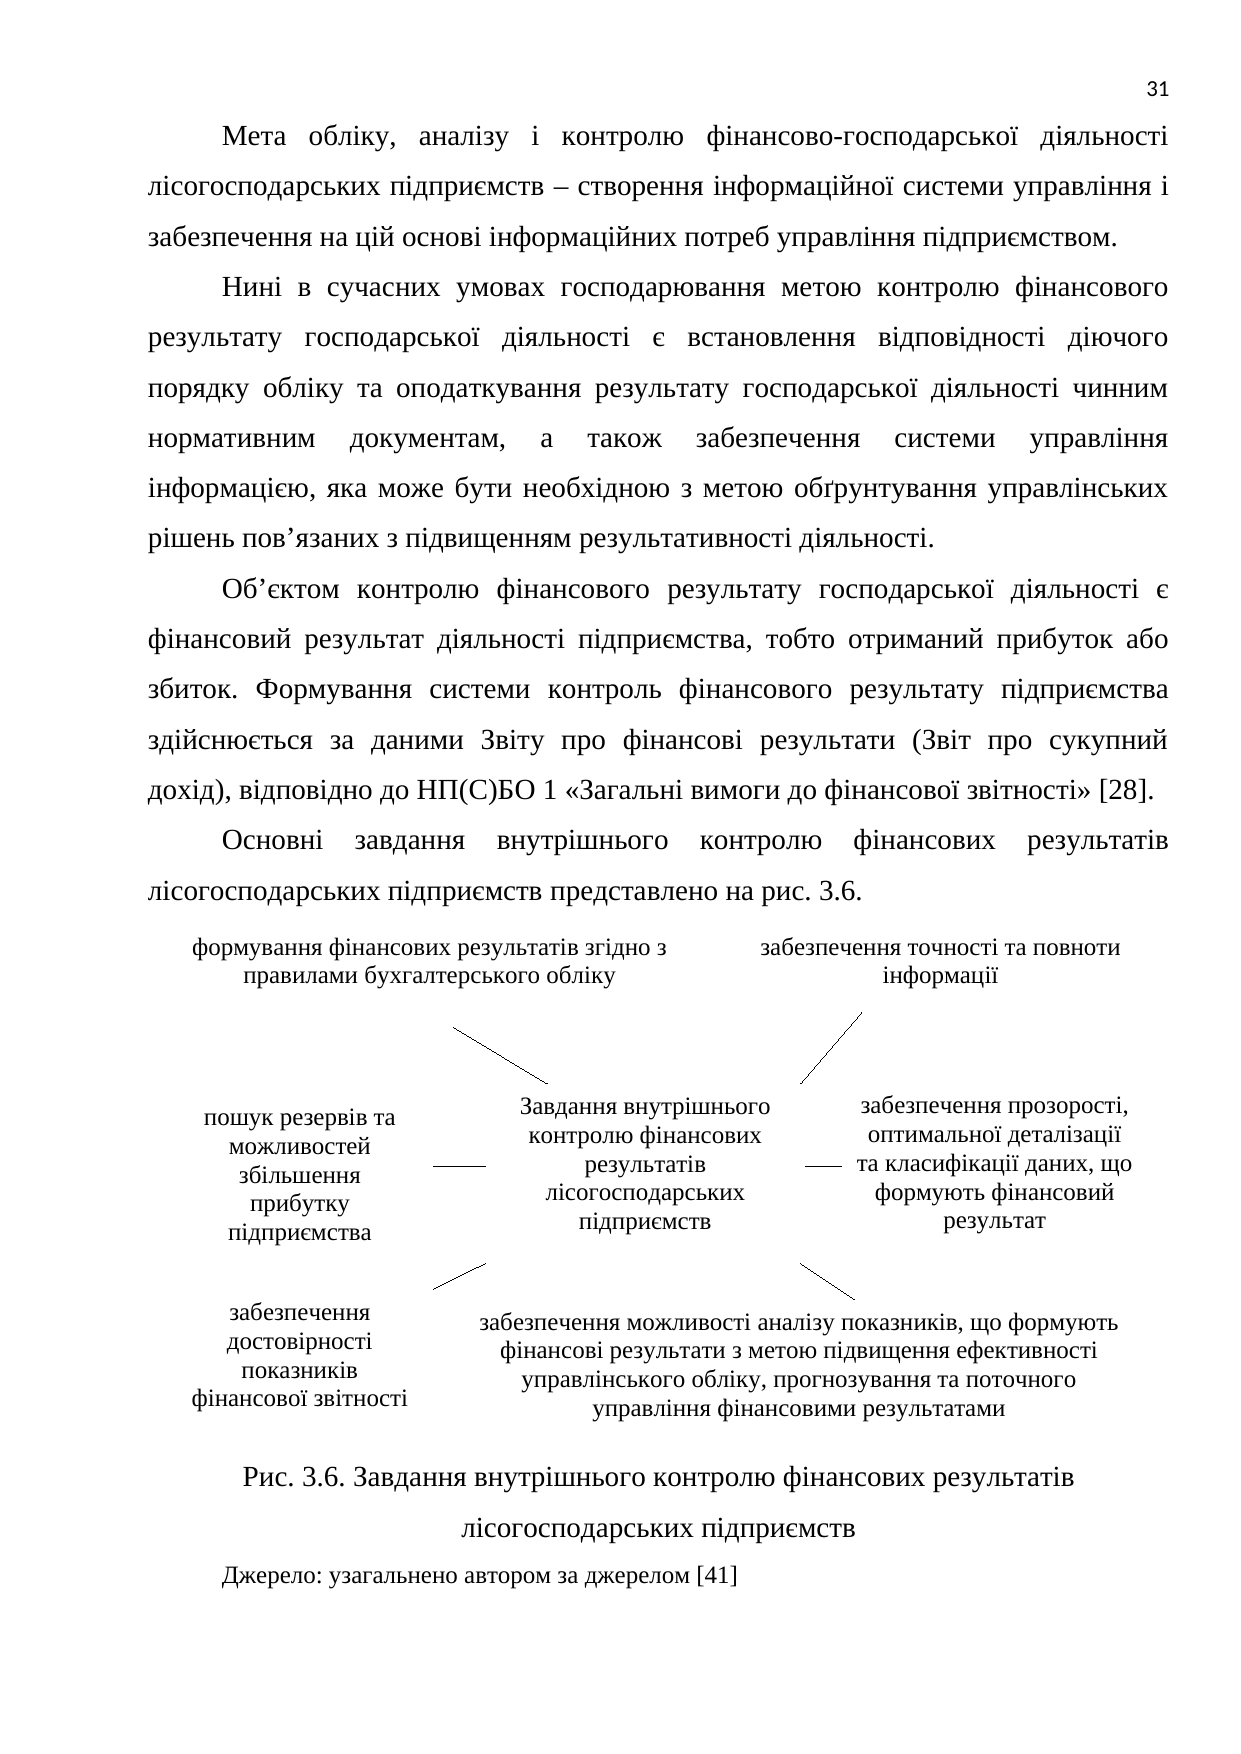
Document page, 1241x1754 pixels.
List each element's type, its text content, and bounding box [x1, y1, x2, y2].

text Нині в сучасних умовах господарювання метою контролю фінансового результату господарської діяльності є встановлення відповідності діючого порядку обліку та оподаткування результату господарської діяльності чинним нормативним документам, а також забезпечення системи управління інформацією, яка може бути необхідною з метою обґрунтування управлінських рішень пов’язаних з підвищенням результативності діяльності. [148, 269, 1169, 554]
text Основні завдання внутрішнього контролю фінансових результатів лісогосподарських підприємств представлено на рис. 3.6. [148, 822, 1169, 906]
text Джерело: узагальнено автором за джерелом [41] [148, 1560, 1169, 1589]
text Мета обліку, аналізу і контролю фінансово-господарської діяльності лісогосподарських підприємств – створення інформаційної системи управління і забезпечення на цій основі інформаційних потреб управління підприємством. [148, 118, 1169, 252]
text Об’єктом контролю фінансового результату господарської діяльності є фінансовий результат діяльності підприємства, тобто отриманий прибуток або збиток. Формування системи контроль фінансового результату підприємства здійснюється за даними Звіту про фінансові результати (Звіт про сукупний дохід), відповідно до НП(С)БО 1 «Загальні вимоги до фінансової звітності» [28]. [148, 571, 1169, 806]
text Рис. 3.6. Завдання внутрішнього контролю фінансових результатів лісогосподарських підприємств [148, 1459, 1169, 1543]
